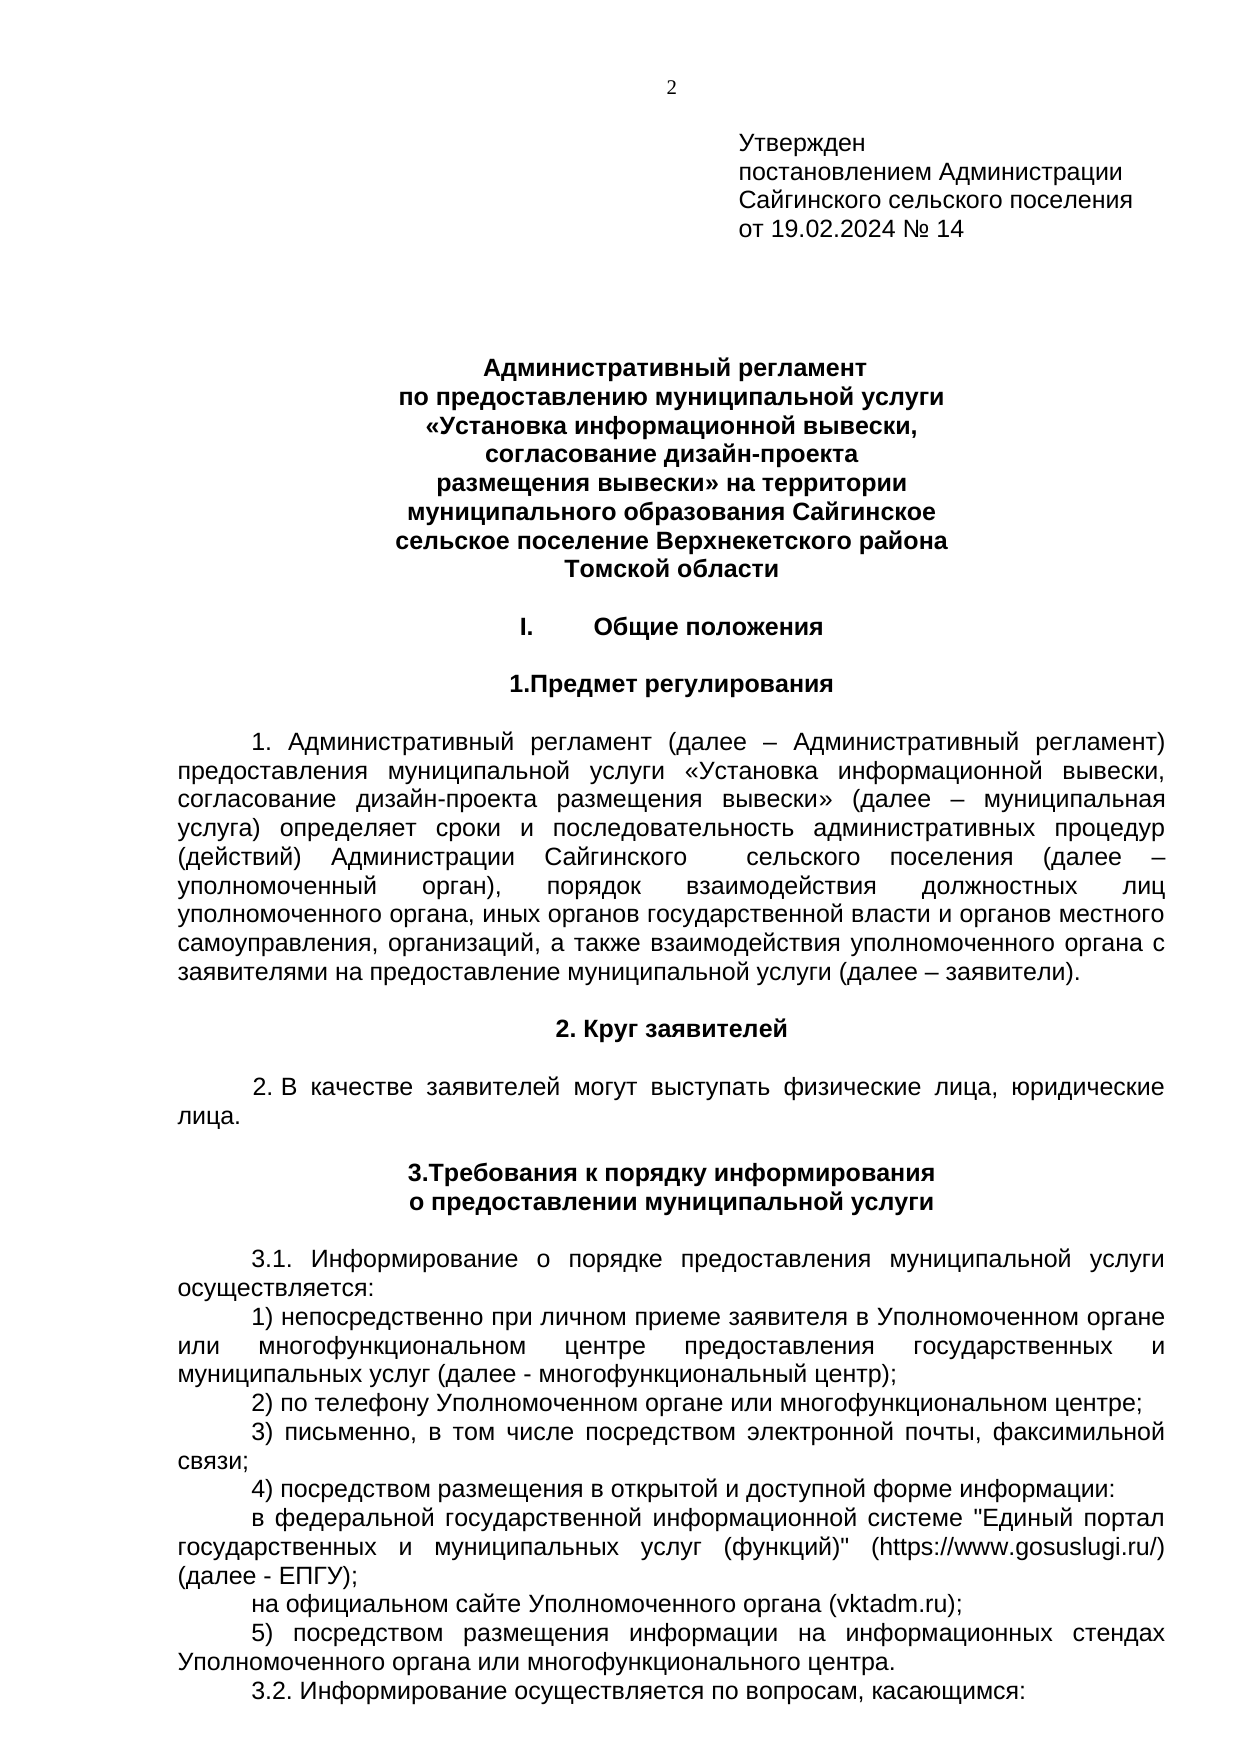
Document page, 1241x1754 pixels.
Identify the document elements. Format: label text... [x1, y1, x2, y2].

text сельское поселение Верхнекетского района [177, 526, 1166, 554]
text 5) посредством размещения информации на информационных стендах Уполномоченного органа или многофункционального центра. [177, 1618, 1166, 1676]
text Сайгинского сельского поселения [738, 185, 1166, 214]
text на официальном сайте Уполномоченного органа (vktadm.ru); [177, 1589, 1166, 1618]
text 3.Требования к порядку информирования [177, 1158, 1166, 1187]
text 2. Круг заявителей [177, 1014, 1166, 1043]
text Томской области [177, 554, 1166, 583]
list В качестве заявителей могут выступать физические лица, юридические лица. [177, 1072, 1166, 1129]
text от 19.02.2024 № 14 [738, 214, 1166, 243]
text «Установка информационной вывески, [177, 411, 1166, 439]
text 1) непосредственно при личном приеме заявителя в Уполномоченном органе или многофункциональном центре предоставления государственных и муниципальных услуг (далее - многофункциональный центр); [177, 1302, 1166, 1388]
text согласование дизайн-проекта [177, 439, 1166, 468]
text в федеральной государственной информационной системе "Единый портал государственных и муниципальных услуг (функций)" (https://www.gosuslugi.ru/) (далее - ЕПГУ); [177, 1503, 1166, 1589]
text размещения вывески» на территории [177, 468, 1166, 497]
text 3.1. Информирование о порядке предоставления муниципальной услуги осуществляется: [177, 1244, 1166, 1302]
text Административный регламент [177, 353, 1166, 382]
text по предоставлению муниципальной услуги [177, 382, 1166, 411]
text 4) посредством размещения в открытой и доступной форме информации: [177, 1474, 1166, 1503]
text 3) письменно, в том числе посредством электронной почты, факсимильной связи; [177, 1417, 1166, 1474]
text о предоставлении муниципальной услуги [177, 1187, 1166, 1216]
text 2) по телефону Уполномоченном органе или многофункциональном центре; [177, 1388, 1166, 1417]
text 1.Предмет регулирования [177, 669, 1166, 698]
text 1. Административный регламент (далее – Административный регламент) предоставления муниципальной услуги «Установка информационной вывески, согласование дизайн-проекта размещения вывески» (далее – муниципальная услуга) определяет сроки и последовательность административных процедур (действий) Администрации Сайгинского сельского поселения (далее – уполномоченный орган), порядок взаимодействия должностных лиц уполномоченного органа, иных органов государственной власти и органов местного самоуправления, организаций, а также взаимодействия уполномоченного органа с заявителями на предоставление муниципальной услуги (далее – заявители). [177, 727, 1166, 986]
text муниципального образования Сайгинское [177, 497, 1166, 526]
text Утвержден [738, 128, 1166, 157]
text 3.2. Информирование осуществляется по вопросам, касающимся: [177, 1676, 1166, 1704]
text постановлением Администрации [738, 157, 1166, 185]
list Общие положения [177, 612, 1166, 641]
